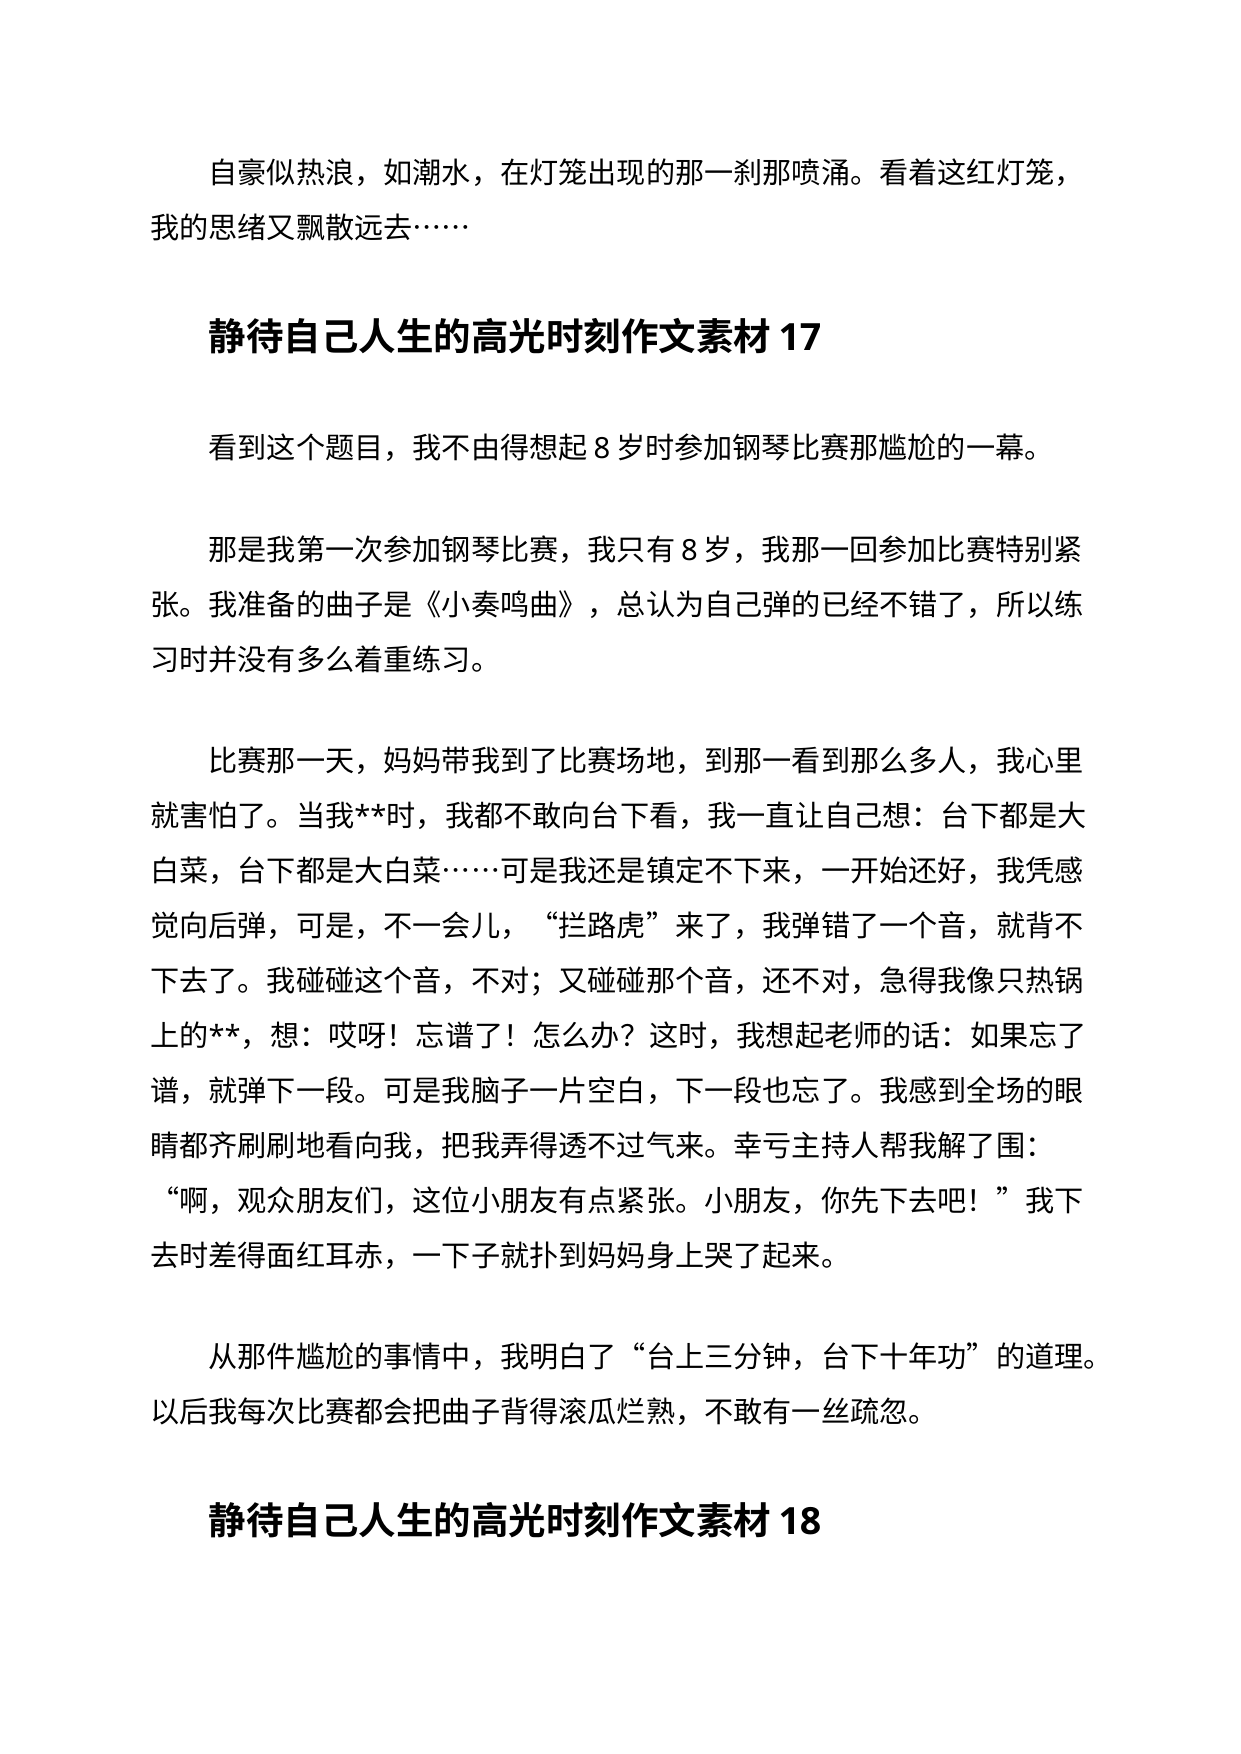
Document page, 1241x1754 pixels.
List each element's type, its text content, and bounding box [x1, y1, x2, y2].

text 静待自己人生的高光时刻作文素材17 [150, 307, 1090, 361]
text 静待自己人生的高光时刻作文素材18 [150, 1491, 1090, 1545]
text 自豪似热浪，如潮水，在灯笼出现的那一刹那喷涌。看着这红灯笼，我的思绪又飘散远去…… [150, 150, 1090, 247]
text 从那件尴尬的事情中，我明白了“台上三分钟，台下十年功”的道理。以后我每次比赛都会把曲子背得滚瓜烂熟，不敢有一丝疏忽。 [150, 1334, 1090, 1431]
text 看到这个题目，我不由得想起8岁时参加钢琴比赛那尴尬的一幕。 [150, 424, 1090, 467]
text 那是我第一次参加钢琴比赛，我只有8岁，我那一回参加比赛特别紧张。我准备的曲子是《小奏鸣曲》，总认为自己弹的已经不错了，所以练习时并没有多么着重练习。 [150, 526, 1090, 678]
text 比赛那一天，妈妈带我到了比赛场地，到那一看到那么多人，我心里就害怕了。当我**时，我都不敢向台下看，我一直让自己想：台下都是大白菜，台下都是大白菜……可是我还是镇定不下来，一开始还好，我凭感觉向后弹，可是，不一会儿，“拦路虎”来了，我弹错了一个音，就背不下去了。我碰碰这个音，不对；又碰碰那个音，还不对，急得我像只热锅上的**，想：哎呀！忘谱了！怎么办？这时，我想起老师的话：如果忘了谱，就弹下一段。可是我脑子一片空白，下一段也忘了。我感到全场的眼睛都齐刷刷地看向我，把我弄得透不过气来。幸亏主持人帮我解了围：“啊，观众朋友们，这位小朋友有点紧张。小朋友，你先下去吧！”我下去时差得面红耳赤，一下子就扑到妈妈身上哭了起来。 [150, 738, 1090, 1274]
